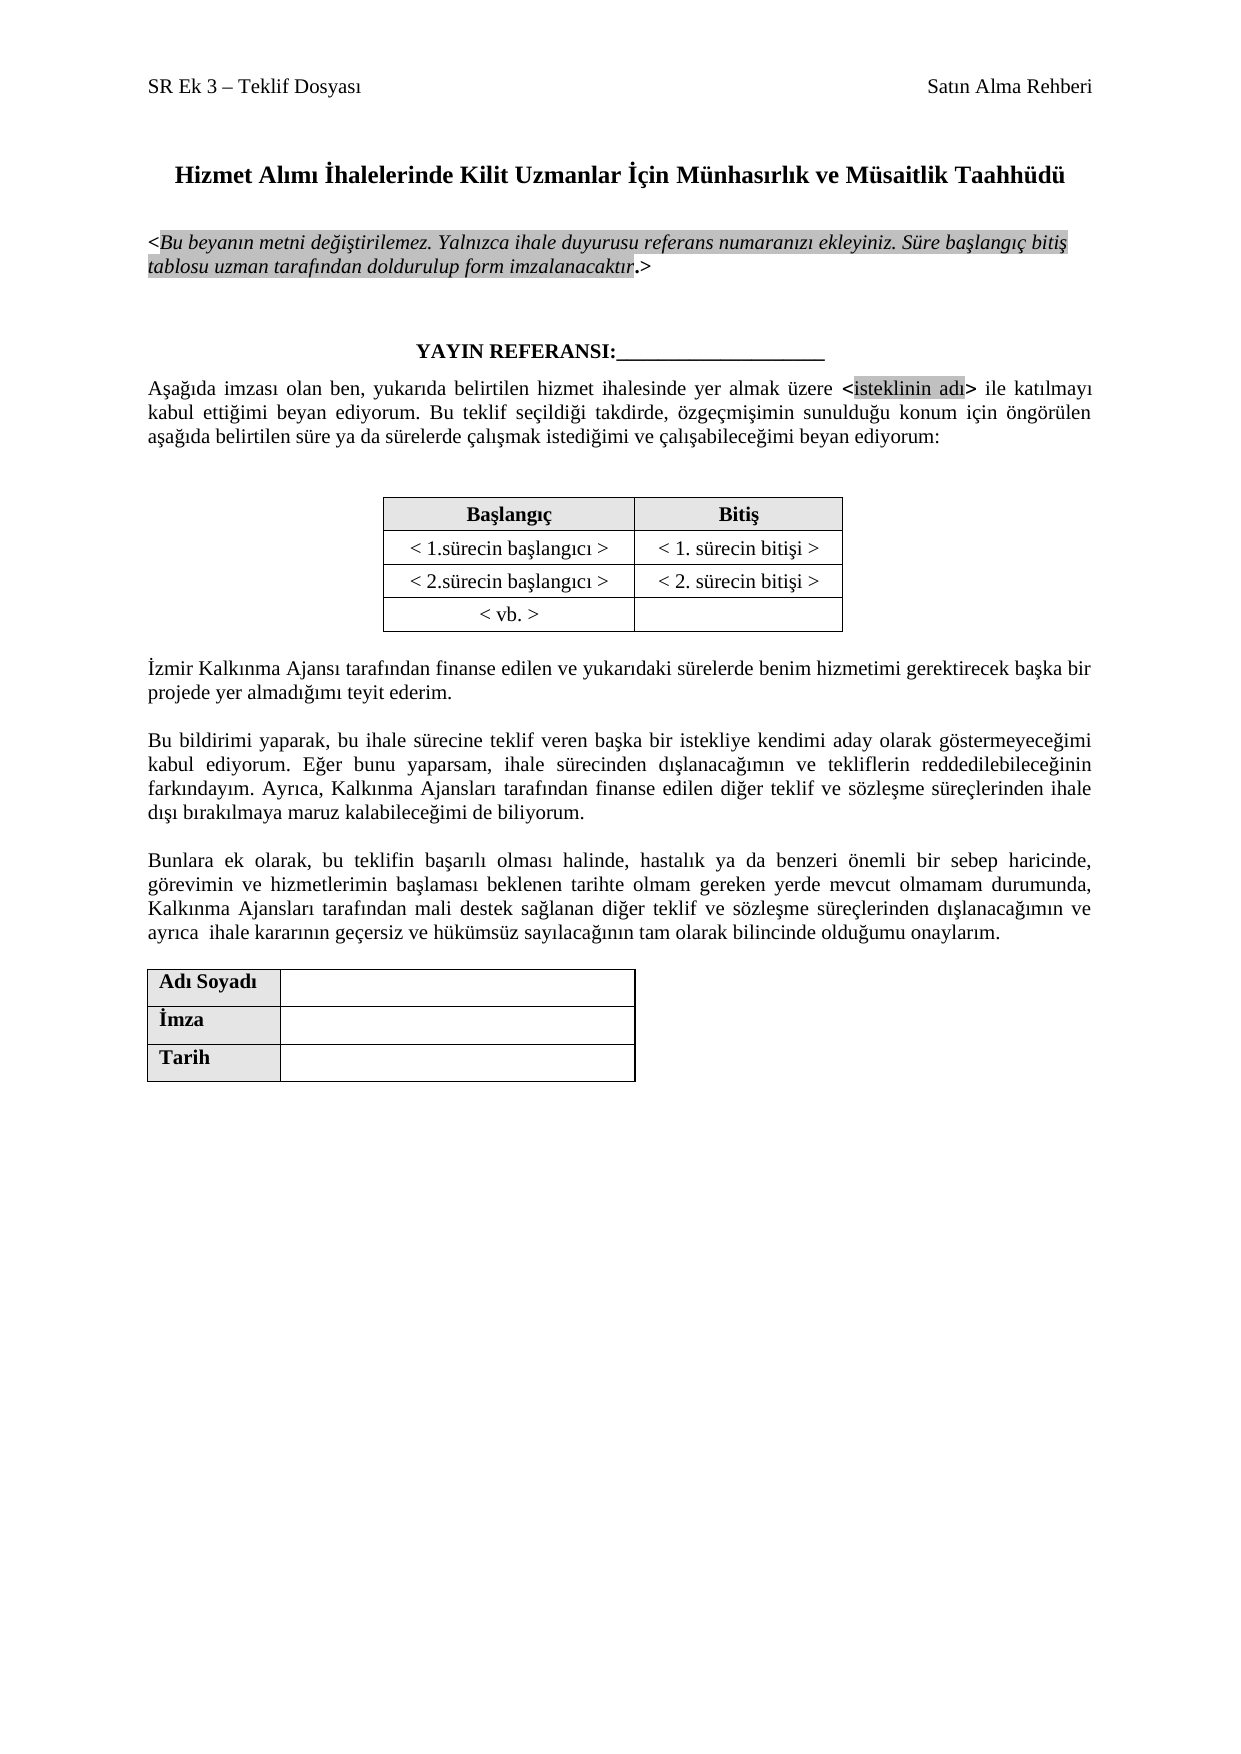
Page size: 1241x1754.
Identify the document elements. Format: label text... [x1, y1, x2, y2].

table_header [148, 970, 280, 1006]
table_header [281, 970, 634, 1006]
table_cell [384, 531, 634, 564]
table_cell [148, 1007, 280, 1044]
title YAyın referansı:____________________ [148, 339, 1093, 363]
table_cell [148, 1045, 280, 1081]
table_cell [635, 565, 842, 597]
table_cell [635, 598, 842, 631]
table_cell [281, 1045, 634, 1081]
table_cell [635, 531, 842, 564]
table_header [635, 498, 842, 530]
text <Bu beyanın metni değiştirilemez. Yalnızca ihale duyurusu referans numaranızı ekleyiniz. Süre başlangıç bitiş tablosu uzman tarafından doldurulup form imzalanacaktır.> [148, 201, 1093, 278]
subtitle Hizmet Alımı İhalelerinde Kilit Uzmanlar İçin Münhasırlık ve Müsaitlik Taahhüdü [148, 160, 1093, 189]
text Aşağıda imzası olan ben, yukarıda belirtilen hizmet ihalesinde yer almak üzere isteklinin adı ile katılmayı kabul ettiğimi beyan ediyorum. Bu teklif seçildiği takdirde, özgeçmişimin sunulduğu konum için öngörülen aşağıda belirtilen süre ya da sürelerde çalışmak istediğimi ve çalışabileceğimi beyan ediyorum: [148, 376, 1093, 448]
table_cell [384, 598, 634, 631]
text Bu bildirimi yaparak, bu ihale sürecine teklif veren başka bir istekliye kendimi aday olarak göstermeyeceğimi kabul ediyorum. Eğer bunu yaparsam, ihale sürecinden dışlanacağımın ve tekliflerin reddedilebileceğinin farkındayım. Ayrıca, Kalkınma Ajansları tarafından finanse edilen diğer teklif ve sözleşme süreçlerinden ihale dışı bırakılmaya maruz kalabileceğimi de biliyorum. [148, 728, 1093, 824]
text İzmir Kalkınma Ajansı tarafından finanse edilen ve yukarıdaki sürelerde benim hizmetimi gerektirecek başka bir projede yer almadığımı teyit ederim. [148, 656, 1093, 704]
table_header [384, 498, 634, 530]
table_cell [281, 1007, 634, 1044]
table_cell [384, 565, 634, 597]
text Bunlara ek olarak, bu teklifin başarılı olması halinde, hastalık ya da benzeri önemli bir sebep haricinde, görevimin ve hizmetlerimin başlaması beklenen tarihte olmam gereken yerde mevcut olmamam durumunda, Kalkınma Ajansları tarafından mali destek sağlanan diğer teklif ve sözleşme süreçlerinden dışlanacağımın ve ayrıca ihale kararının geçersiz ve hükümsüz sayılacağının tam olarak bilincinde olduğumu onaylarım. [148, 848, 1093, 944]
